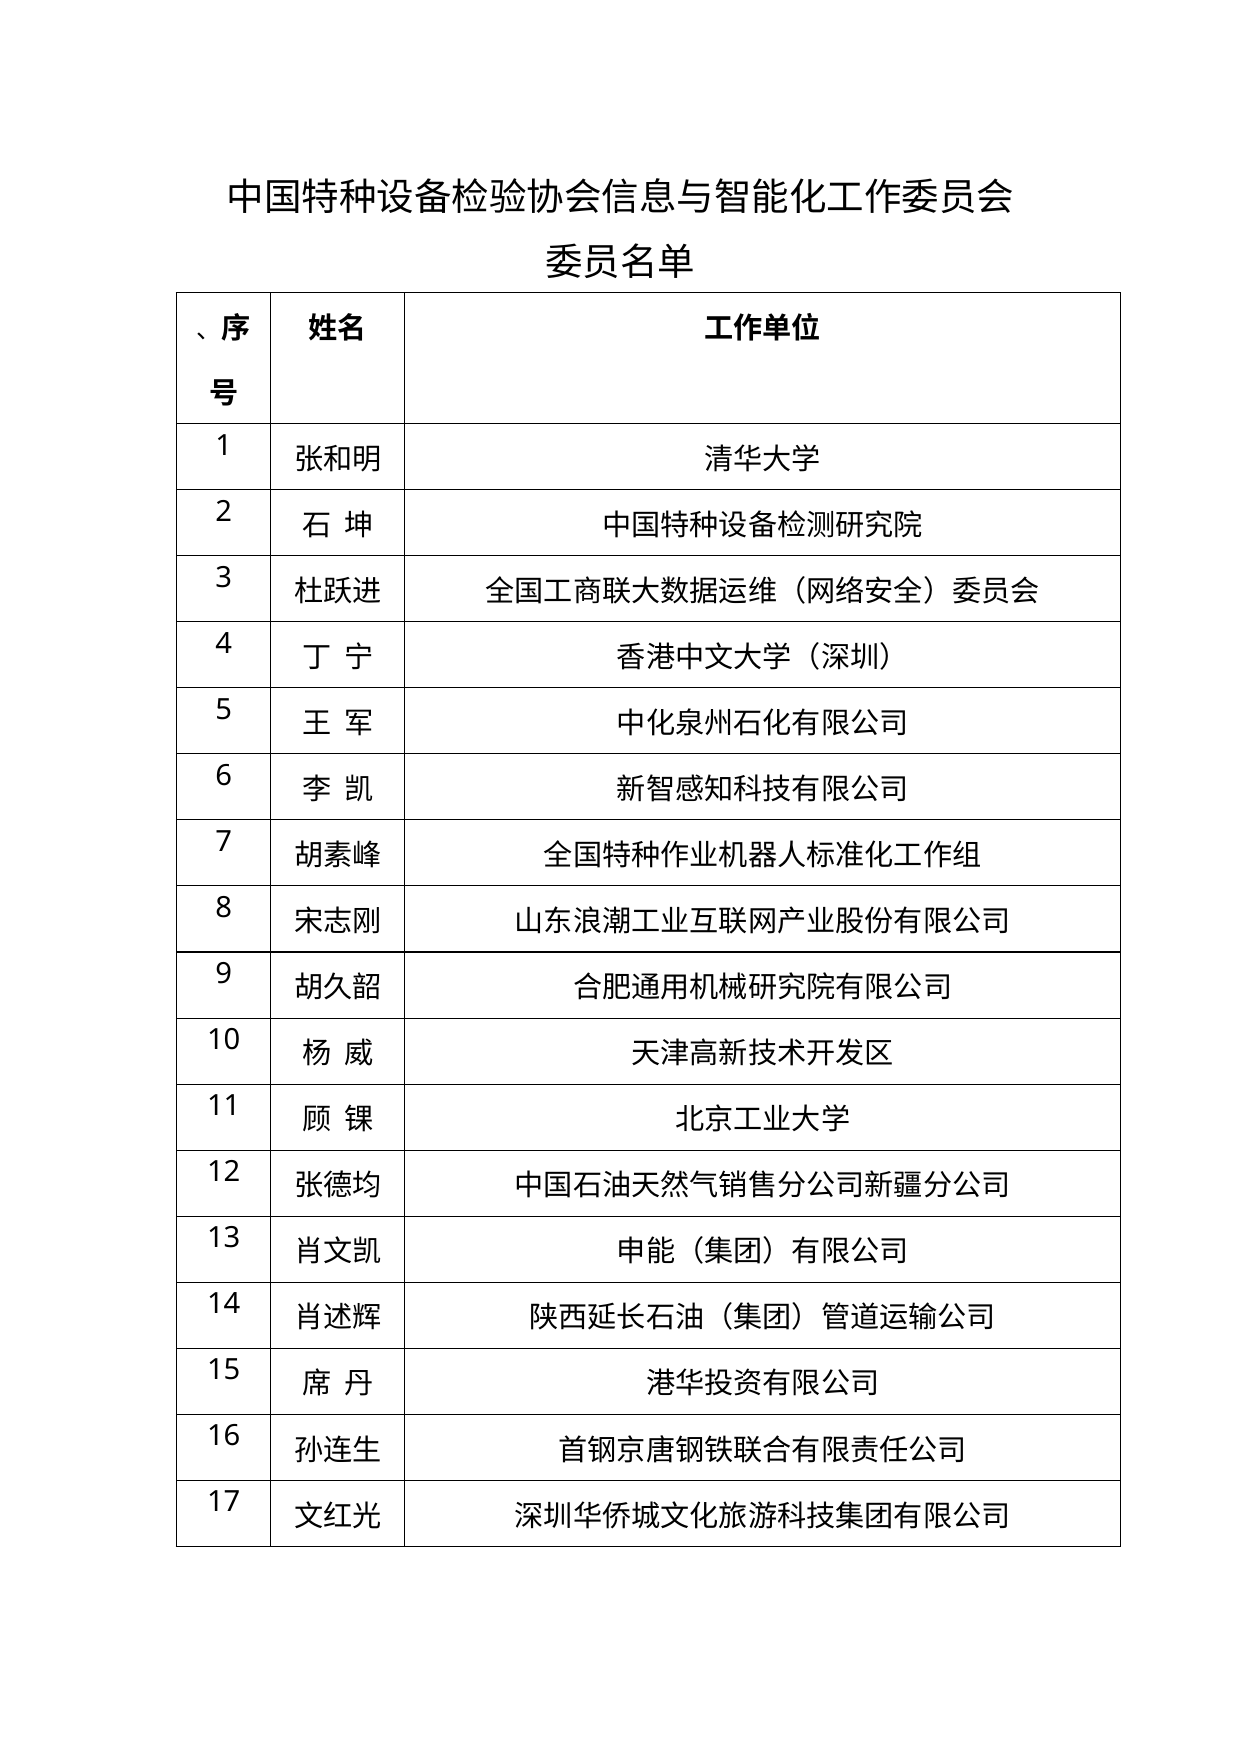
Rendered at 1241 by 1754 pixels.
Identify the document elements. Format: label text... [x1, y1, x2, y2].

table_cell 顾 锞 [271, 1085, 404, 1149]
table_cell 李 凯 [271, 754, 404, 819]
table_cell 宋志刚 [271, 886, 404, 951]
table_cell 肖述辉 [271, 1283, 404, 1348]
table_cell 张和明 [271, 424, 404, 489]
table_cell 港华投资有限公司 [405, 1349, 1120, 1414]
table_cell 清华大学 [405, 424, 1120, 489]
table_cell 2 [177, 490, 270, 555]
table_cell 申能（集团）有限公司 [405, 1217, 1120, 1282]
table_cell 中国特种设备检测研究院 [405, 490, 1120, 555]
table_cell 11 [177, 1085, 270, 1149]
table_header 工作单位 [405, 293, 1120, 423]
table_cell 全国工商联大数据运维（网络安全）委员会 [405, 556, 1120, 621]
table_cell 香港中文大学（深圳） [405, 622, 1120, 687]
table_cell 6 [177, 754, 270, 819]
table_cell 13 [177, 1217, 270, 1282]
table_header 、序号 [177, 293, 270, 423]
table_cell 肖文凯 [271, 1217, 404, 1282]
table_cell 王 军 [271, 688, 404, 753]
table_cell 天津高新技术开发区 [405, 1019, 1120, 1083]
table_header 姓名 [271, 293, 404, 423]
table_cell 17 [177, 1481, 270, 1546]
table_cell 9 [177, 953, 270, 1017]
table_cell 胡素峰 [271, 820, 404, 885]
table_cell 全国特种作业机器人标准化工作组 [405, 820, 1120, 885]
table_cell 15 [177, 1349, 270, 1414]
table_cell 孙连生 [271, 1415, 404, 1480]
table_cell 5 [177, 688, 270, 753]
table_cell 中国石油天然气销售分公司新疆分公司 [405, 1151, 1120, 1216]
table_cell 深圳华侨城文化旅游科技集团有限公司 [405, 1481, 1120, 1546]
table_cell 14 [177, 1283, 270, 1348]
table_cell 丁 宁 [271, 622, 404, 687]
table_cell 杨 威 [271, 1019, 404, 1083]
table_cell 4 [177, 622, 270, 687]
table_cell 12 [177, 1151, 270, 1216]
table_cell 1 [177, 424, 270, 489]
text 委员名单 [187, 227, 1053, 292]
table_cell 10 [177, 1019, 270, 1083]
table_cell 胡久韶 [271, 953, 404, 1017]
table_cell 席 丹 [271, 1349, 404, 1414]
table_cell 杜跃进 [271, 556, 404, 621]
table_cell 首钢京唐钢铁联合有限责任公司 [405, 1415, 1120, 1480]
table_cell 合肥通用机械研究院有限公司 [405, 953, 1120, 1017]
table_cell 中化泉州石化有限公司 [405, 688, 1120, 753]
table_cell 3 [177, 556, 270, 621]
table_cell 陕西延长石油（集团）管道运输公司 [405, 1283, 1120, 1348]
table_cell 石 坤 [271, 490, 404, 555]
table_cell 7 [177, 820, 270, 885]
table_cell 北京工业大学 [405, 1085, 1120, 1149]
table_cell 8 [177, 886, 270, 951]
table_cell 16 [177, 1415, 270, 1480]
text 中国特种设备检验协会信息与智能化工作委员会 [187, 162, 1053, 227]
table_cell 文红光 [271, 1481, 404, 1546]
table_cell 新智感知科技有限公司 [405, 754, 1120, 819]
table_cell 张德均 [271, 1151, 404, 1216]
table_cell 山东浪潮工业互联网产业股份有限公司 [405, 886, 1120, 951]
